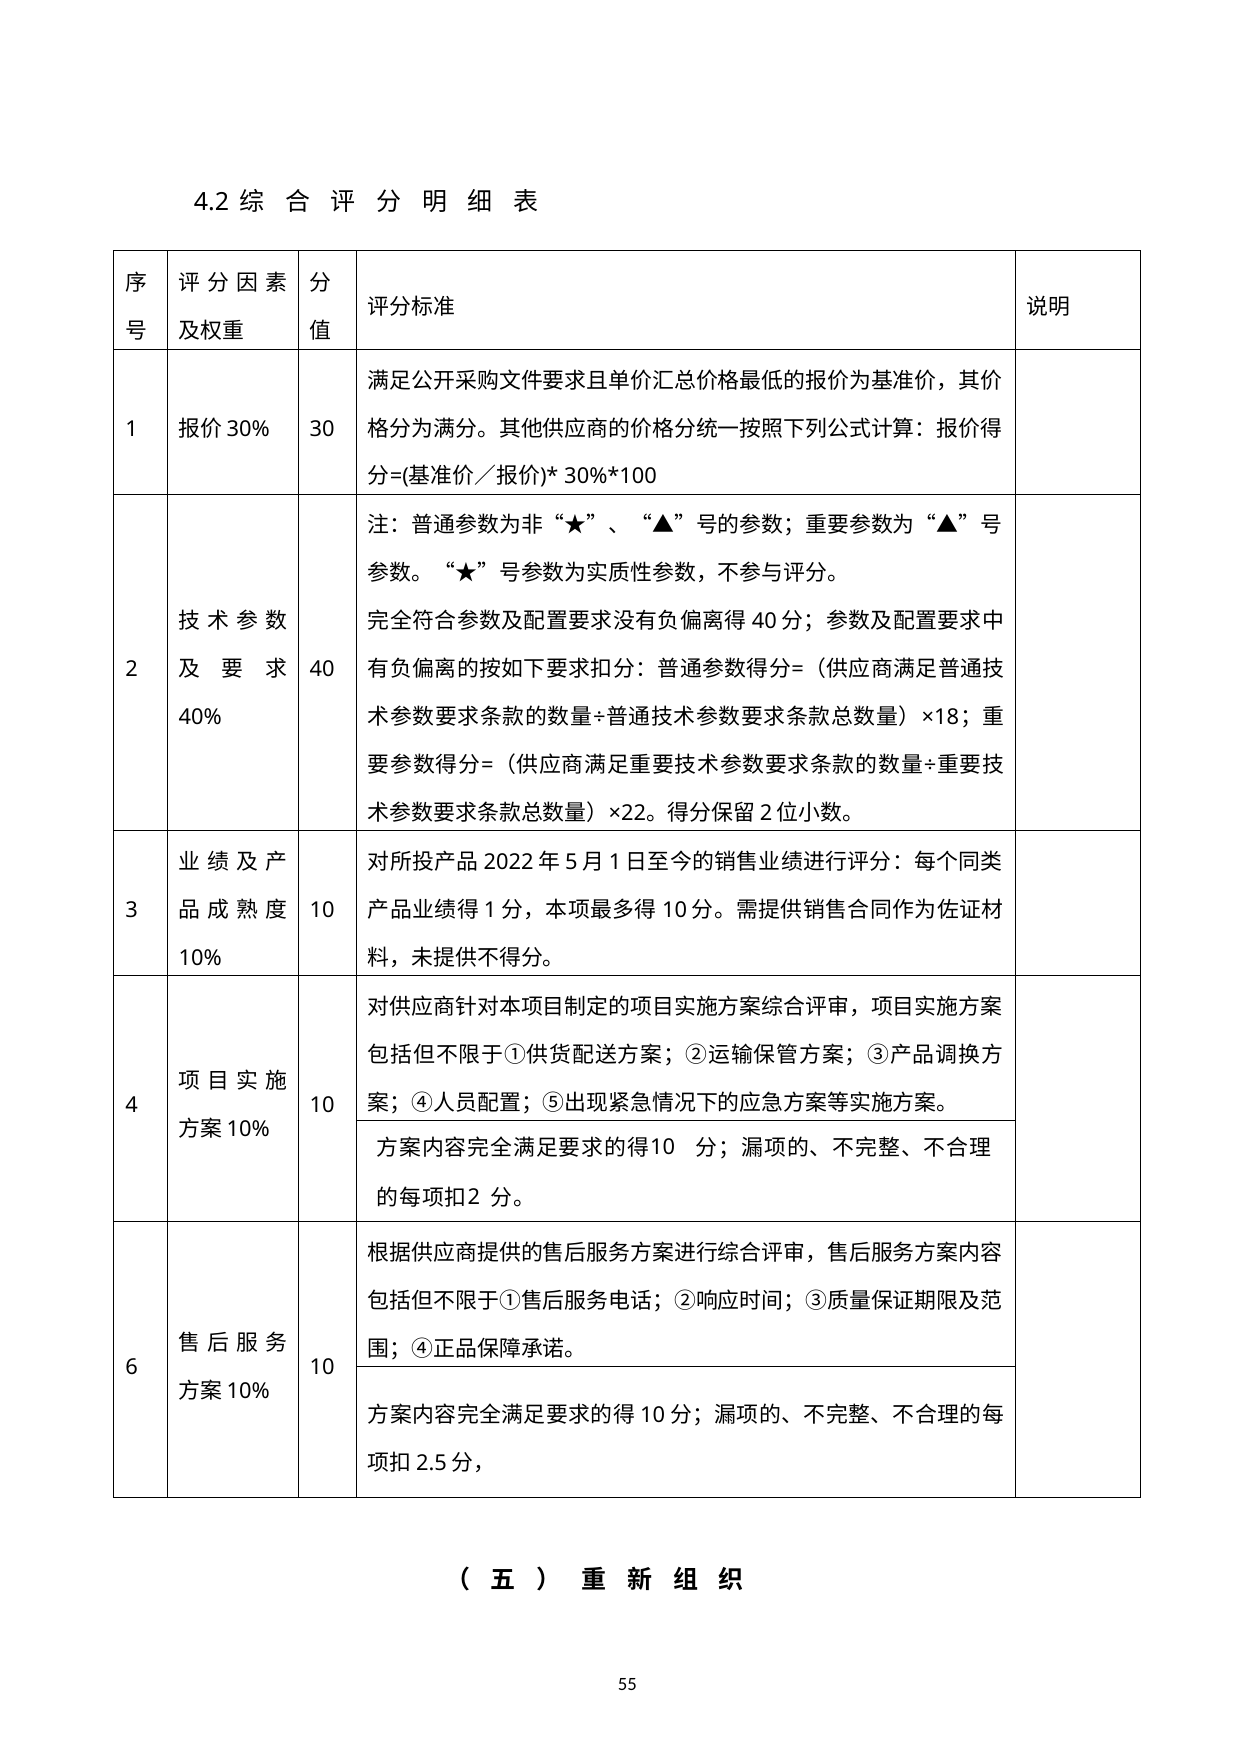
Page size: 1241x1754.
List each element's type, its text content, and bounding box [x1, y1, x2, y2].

text 4.2 综合评分明细表 [125, 175, 1129, 225]
table_cell 4 [114, 976, 167, 1221]
table_cell [1016, 350, 1140, 493]
table_cell 对供应商针对本项目制定的项目实施方案综合评审，项目实施方案包括但不限于①供货配送方案；②运输保管方案；③产品调换方案；④人员配置；⑤出现紧急情况下的应急方案等实施方案。 [357, 976, 1015, 1119]
table_cell 2 [114, 495, 167, 830]
table_cell 售后服务方案10% [168, 1222, 298, 1497]
table_cell 10 [299, 976, 356, 1221]
table_cell 报价30% [168, 350, 298, 493]
table_cell 满足公开采购文件要求且单价汇总价格最低的报价为基准价，其价格分为满分。其他供应商的价格分统一按照下列公式计算：报价得分=(基准价／报价)* 30%*100 [357, 350, 1015, 493]
table_cell 技术参数及要求40% [168, 495, 298, 830]
table_header 说明 [1016, 251, 1140, 349]
table_cell 业绩及产品成熟度10% [168, 831, 298, 975]
table_cell 3 [114, 831, 167, 975]
table_cell 10 [299, 1222, 356, 1497]
table_cell 方案内容完全满足要求的得10分；漏项的、不完整、不合理的每项扣2分。 [357, 1121, 1015, 1221]
table_cell 方案内容完全满足要求的得10分；漏项的、不完整、不合理的每项扣2.5分， [357, 1367, 1015, 1497]
table_cell 30 [299, 350, 356, 493]
table_header 评分因素及权重 [168, 251, 298, 349]
text （五）重新组织 [125, 1552, 1083, 1603]
table_cell 注：普通参数为非“★”、“▲”号的参数；重要参数为“▲”号参数。“★”号参数为实质性参数，不参与评分。 完全符合参数及配置要求没有负偏离得40分；参数及配置要求中有负偏离的按如下要求扣分：普通参数得分=（供应商满足普通技术参数要求条款的数量÷普通技术参数要求条款总数量）×18；重要参数得分=（供应商满足重要技术参数要求条款的数量÷重要技术参数要求条款总数量）×22。得分保留2位小数。 [357, 495, 1015, 830]
table_cell [1016, 1222, 1140, 1497]
table_cell [1016, 831, 1140, 975]
table_cell 6 [114, 1222, 167, 1497]
table_cell 40 [299, 495, 356, 830]
table_cell 根据供应商提供的售后服务方案进行综合评审，售后服务方案内容包括但不限于①售后服务电话；②响应时间；③质量保证期限及范围；④正品保障承诺。 [357, 1222, 1015, 1366]
table_cell [1016, 976, 1140, 1221]
table_cell 10 [299, 831, 356, 975]
table_header 评分标准 [357, 251, 1015, 349]
table_cell 项目实施方案10% [168, 976, 298, 1221]
table_header 分 值 [299, 251, 356, 349]
table_header 序号 [114, 251, 167, 349]
table_cell 1 [114, 350, 167, 493]
table_cell [1016, 495, 1140, 830]
table_cell 对所投产品2022年5月1日至今的销售业绩进行评分：每个同类产品业绩得1分，本项最多得10分。需提供销售合同作为佐证材料，未提供不得分。 [357, 831, 1015, 975]
